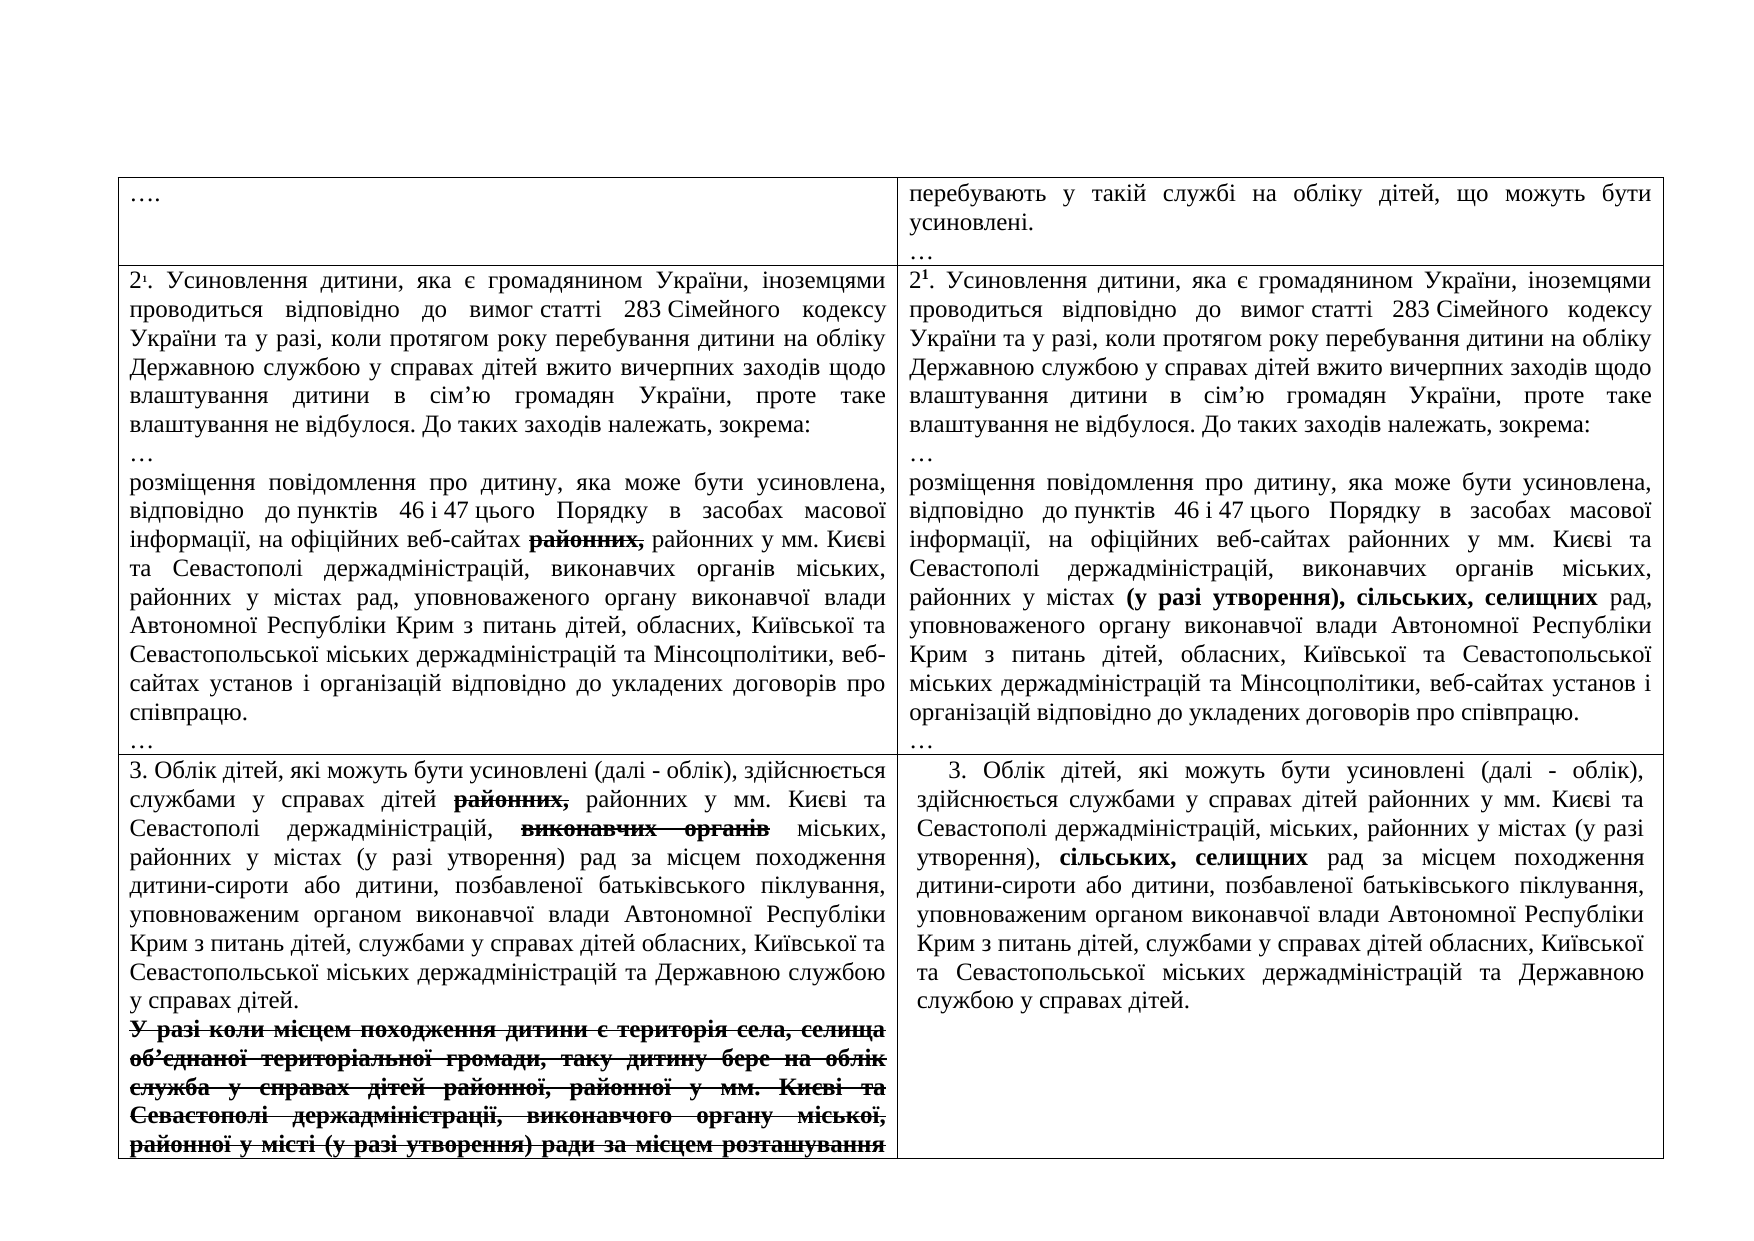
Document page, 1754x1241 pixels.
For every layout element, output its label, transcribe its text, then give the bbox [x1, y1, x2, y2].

table_cell 2-1. Усиновлення дитини, яка є громадянином України, іноземцями проводиться відповідно до вимог статті 283 Сімейного кодексу України та у разі, коли протягом року перебування дитини на обліку Державною службою у справах дітей вжито вичерпних заходів щодо влаштування дитини в сім’ю громадян України, проте таке влаштування не відбулося. До таких заходів належать, зокрема: … розміщення повідомлення про дитину, яка може бути усиновлена, відповідно до пунктів 46 і 47 цього Порядку в засобах масової інформації, на офіційних веб-сайтах районних, районних у мм. Києві та Севастополі держадміністрацій, виконавчих органів міських, районних у містах рад, уповноваженого органу виконавчої влади Автономної Республіки Крим з питань дітей, обласних, Київської та Севастопольської міських держадміністрацій та Мінсоцполітики, веб-сайтах установ і організацій відповідно до укладених договорів про співпрацю. … [119, 266, 897, 754]
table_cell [898, 178, 1663, 264]
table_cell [119, 755, 897, 1158]
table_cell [898, 755, 1663, 1158]
table_cell 21. Усиновлення дитини, яка є громадянином України, іноземцями проводиться відповідно до вимог статті 283 Сімейного кодексу України та у разі, коли протягом року перебування дитини на обліку Державною службою у справах дітей вжито вичерпних заходів щодо влаштування дитини в сім’ю громадян України, проте таке влаштування не відбулося. До таких заходів належать, зокрема: … розміщення повідомлення про дитину, яка може бути усиновлена, відповідно до пунктів 46 і 47 цього Порядку в засобах масової інформації, на офіційних веб-сайтах районних у мм. Києві та Севастополі держадміністрацій, виконавчих органів міських, районних у містах (у разі утворення), сільських, селищних рад, уповноваженого органу виконавчої влади Автономної Республіки Крим з питань дітей, обласних, Київської та Севастопольської міських держадміністрацій та Мінсоцполітики, веб-сайтах установ і організацій відповідно до укладених договорів про співпрацю. … [898, 266, 1663, 754]
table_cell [119, 178, 897, 264]
